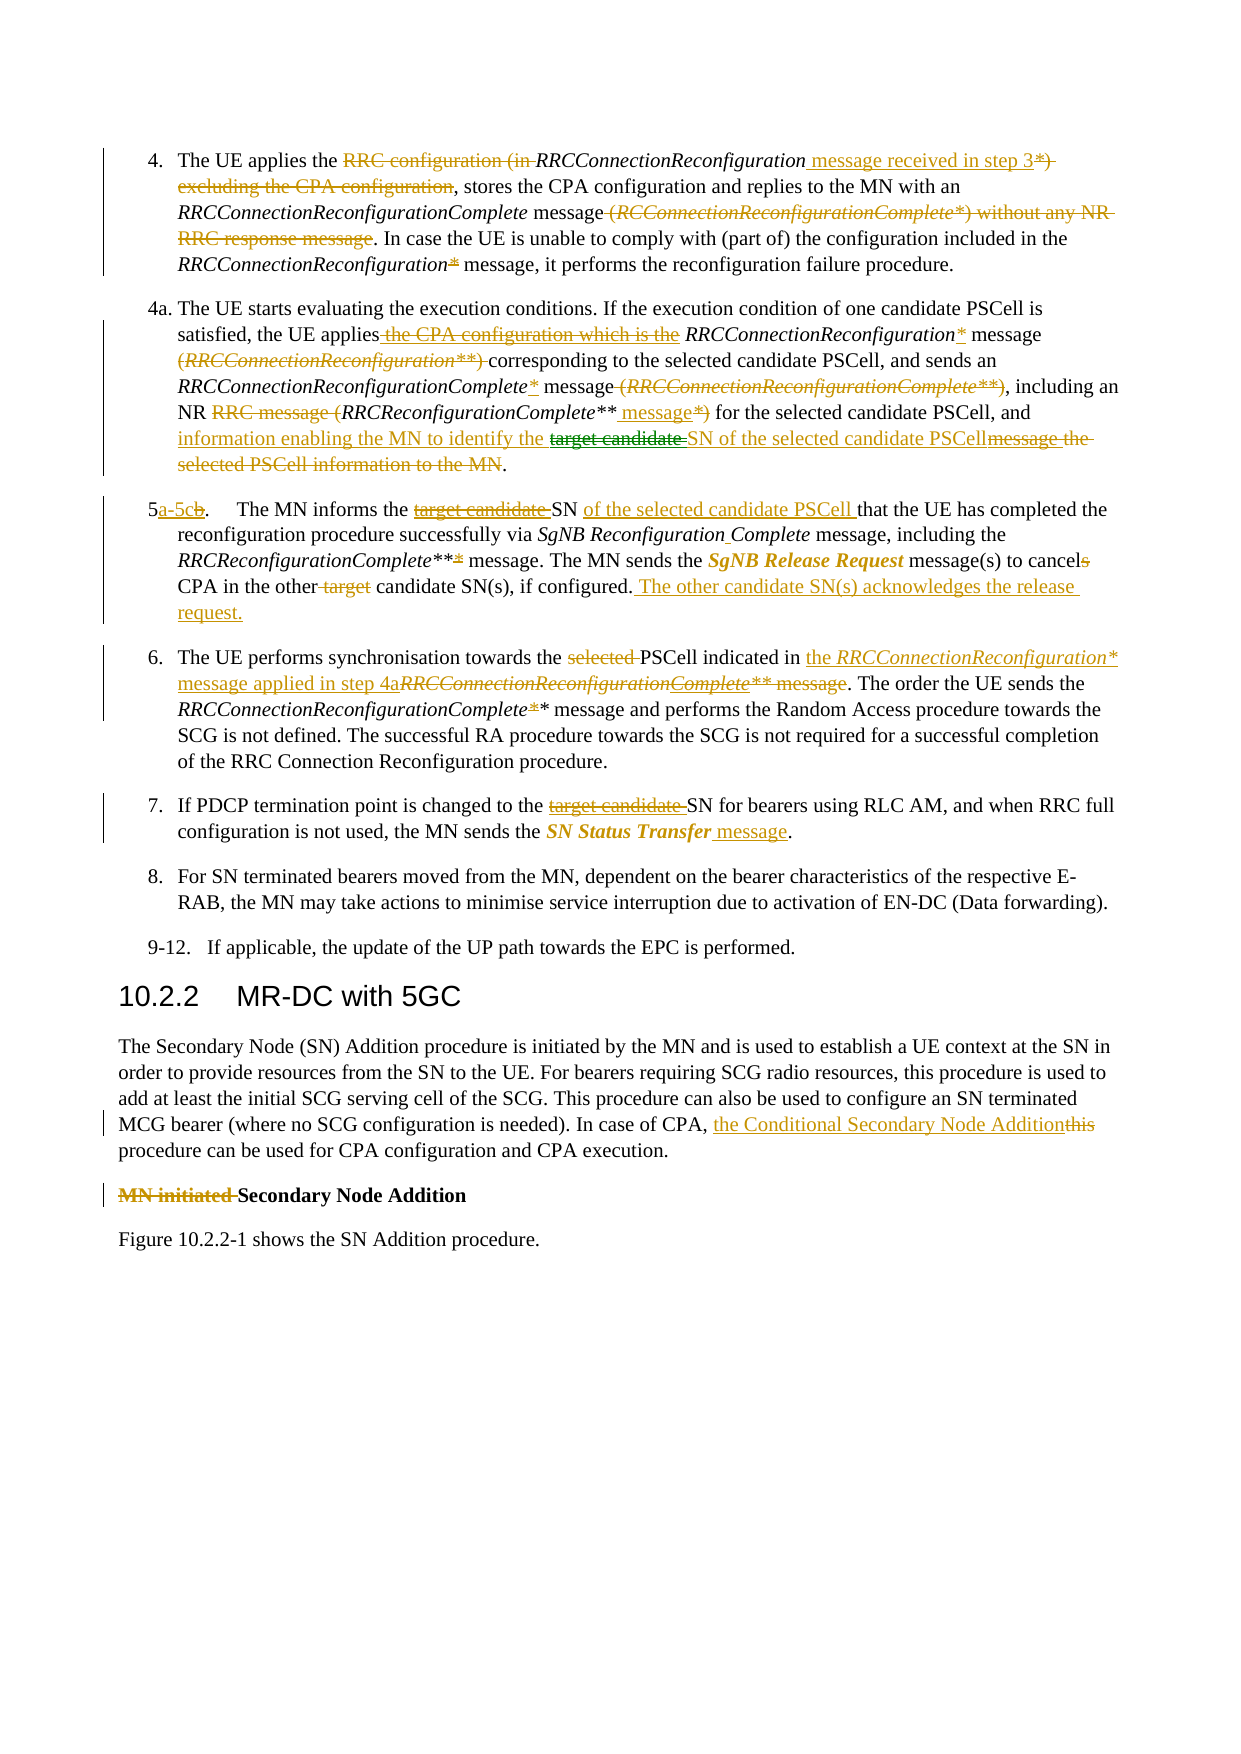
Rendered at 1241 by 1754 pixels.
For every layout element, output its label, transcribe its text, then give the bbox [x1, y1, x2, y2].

text 7. If PDCP termination point is changed to the SN for bearers using RLC AM, and when RRC full configuration is not used, the MN sends the SN Status Transfer. [148, 793, 1122, 843]
text 4a. The UE starts evaluating the execution conditions. If the execution condition of one candidate PSCell is satisfied, the UE applies RRCConnectionReconfiguration message corresponding to the selected candidate PSCell, and sends an RRCConnectionReconfigurationComplete message, including an NR RRCReconfigurationComplete** for the selected candidate PSCell, and . [148, 296, 1122, 476]
text Secondary Node Addition [118, 1183, 1122, 1207]
text 6. The UE performs synchronisation towards the PSCell indicated in . The order the UE sends the RRCConnectionReconfigurationComplete* message and performs the Random Access procedure towards the SCG is not defined. The successful RA procedure towards the SCG is not required for a successful completion of the RRC Connection Reconfiguration procedure. [148, 645, 1122, 773]
text Figure 10.2.2-1 shows the SN Addition procedure. [118, 1227, 1122, 1251]
text 9-12. If applicable, the update of the UP path towards the EPC is performed. [148, 934, 1122, 959]
text 4. The UE applies the RRCConnectionReconfiguration, stores the CPA configuration and replies to the MN with an RRCConnectionReconfigurationComplete message. In case the UE is unable to comply with (part of) the configuration included in the RRCConnectionReconfiguration message, it performs the reconfiguration failure procedure. [148, 148, 1122, 276]
text 10.2.2 MR-DC with 5GC [118, 979, 1122, 1013]
text 5. The MN informs the SN that the UE has completed the reconfiguration procedure successfully via SgNB ReconfigurationComplete message, including the RRCReconfigurationComplete** message. The MN sends the SgNB Release Request message(s) to cancel CPA in the other candidate SN(s), if configured. [148, 496, 1122, 624]
text 8. For SN terminated bearers moved from the MN, dependent on the bearer characteristics of the respective E-RAB, the MN may take actions to minimise service interruption due to activation of EN-DC (Data forwarding). [148, 864, 1122, 914]
text The Secondary Node (SN) Addition procedure is initiated by the MN and is used to establish a UE context at the SN in order to provide resources from the SN to the UE. For bearers requiring SCG radio resources, this procedure is used to add at least the initial SCG serving cell of the SCG. This procedure can also be used to configure an SN terminated MCG bearer (where no SCG configuration is needed). In case of CPA, procedure can be used for CPA configuration and CPA execution. [118, 1034, 1122, 1162]
